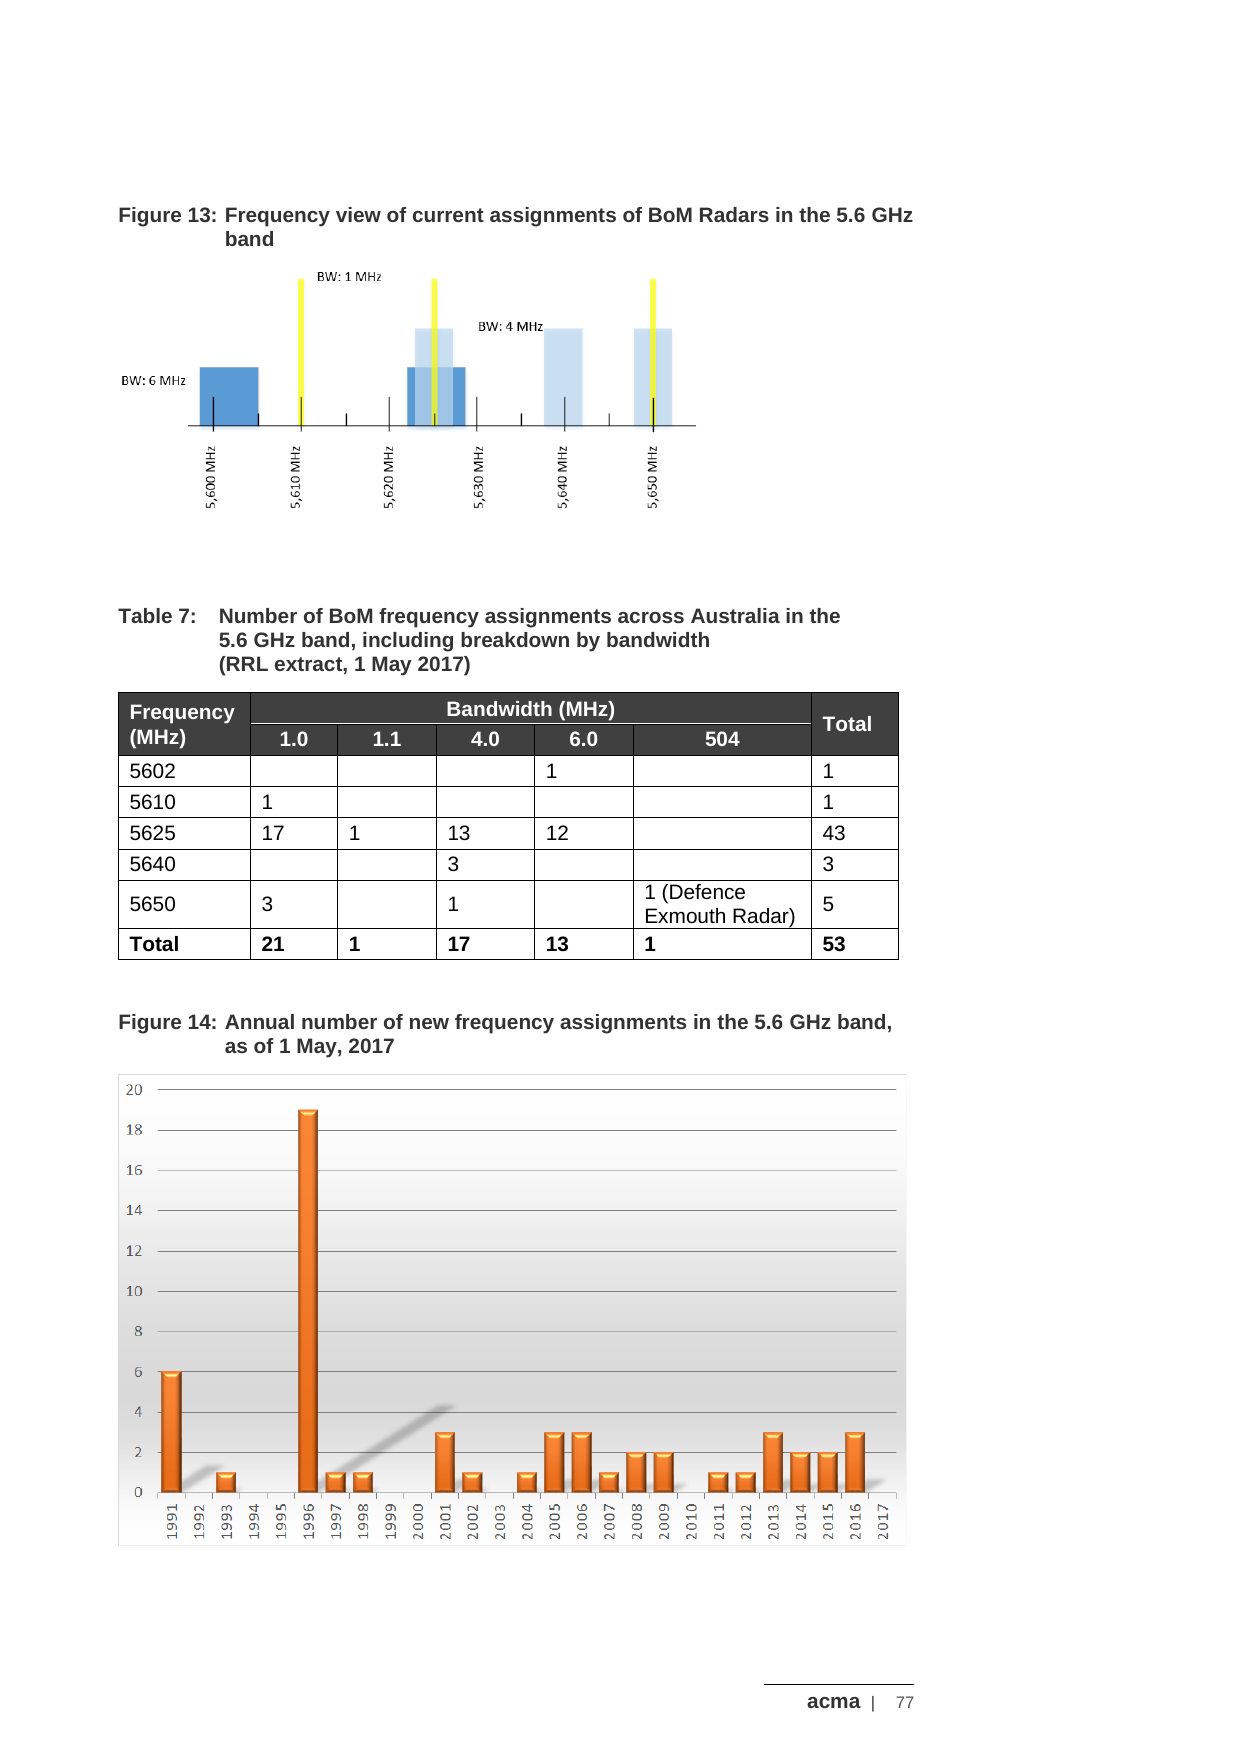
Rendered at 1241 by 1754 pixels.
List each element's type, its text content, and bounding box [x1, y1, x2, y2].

table_cell 1 (Defence Exmouth Radar) [634, 881, 811, 928]
table_cell 504 [634, 725, 811, 755]
table_cell [338, 756, 436, 786]
table_cell Total [119, 929, 250, 959]
table_cell 6.0 [535, 725, 633, 755]
table_cell [437, 787, 534, 817]
picture [118, 1074, 907, 1546]
table_cell 4.0 [437, 725, 534, 755]
table_cell 5640 [119, 850, 250, 880]
table_cell [251, 756, 337, 786]
table_cell 5602 [119, 756, 250, 786]
table_header Frequency (MHz) [119, 693, 250, 755]
text Number of BoM frequency assignments across Australia in the 5.6 GHz band, including breakdown by bandwidth (RRL extract, 1 May 2017) [118, 604, 917, 676]
table_cell [437, 756, 534, 786]
table_cell 1.1 [338, 725, 436, 755]
table_cell [535, 850, 633, 880]
table_header Total [812, 693, 898, 755]
table_cell [634, 850, 811, 880]
table_cell [535, 787, 633, 817]
table_cell 1.0 [251, 725, 337, 755]
table_cell 3 [437, 850, 534, 880]
table_cell [251, 850, 337, 880]
table_cell 3 [812, 850, 898, 880]
table_cell [634, 818, 811, 848]
table_cell [338, 881, 436, 928]
table_cell 13 [437, 818, 534, 848]
picture [118, 267, 718, 517]
table_cell 13 [535, 929, 633, 959]
table_cell 1 [812, 787, 898, 817]
table_cell 1 [338, 929, 436, 959]
table_cell 1 [251, 787, 337, 817]
table_cell 5625 [119, 818, 250, 848]
table_cell 1 [535, 756, 633, 786]
table_cell [634, 756, 811, 786]
text Annual number of new frequency assignments in the 5.6 GHz band, as of 1 May, 2017 [118, 1010, 917, 1058]
table_header Bandwidth (MHz) [251, 693, 811, 723]
table_cell [634, 787, 811, 817]
table_cell 1 [812, 756, 898, 786]
table_cell 5610 [119, 787, 250, 817]
table_cell 5650 [119, 881, 250, 928]
text Frequency view of current assignments of BoM Radars in the 5.6 GHz band [118, 203, 917, 251]
table_cell [535, 881, 633, 928]
table_cell 1 [634, 929, 811, 959]
table_cell 1 [338, 818, 436, 848]
table_cell 5 [812, 881, 898, 928]
table_cell [338, 787, 436, 817]
table_cell 1 [437, 881, 534, 928]
table_cell 21 [251, 929, 337, 959]
table_cell 12 [535, 818, 633, 848]
table_cell 43 [812, 818, 898, 848]
table_cell 3 [251, 881, 337, 928]
table_cell 53 [812, 929, 898, 959]
table_cell 17 [437, 929, 534, 959]
table_cell [338, 850, 436, 880]
table_cell 17 [251, 818, 337, 848]
